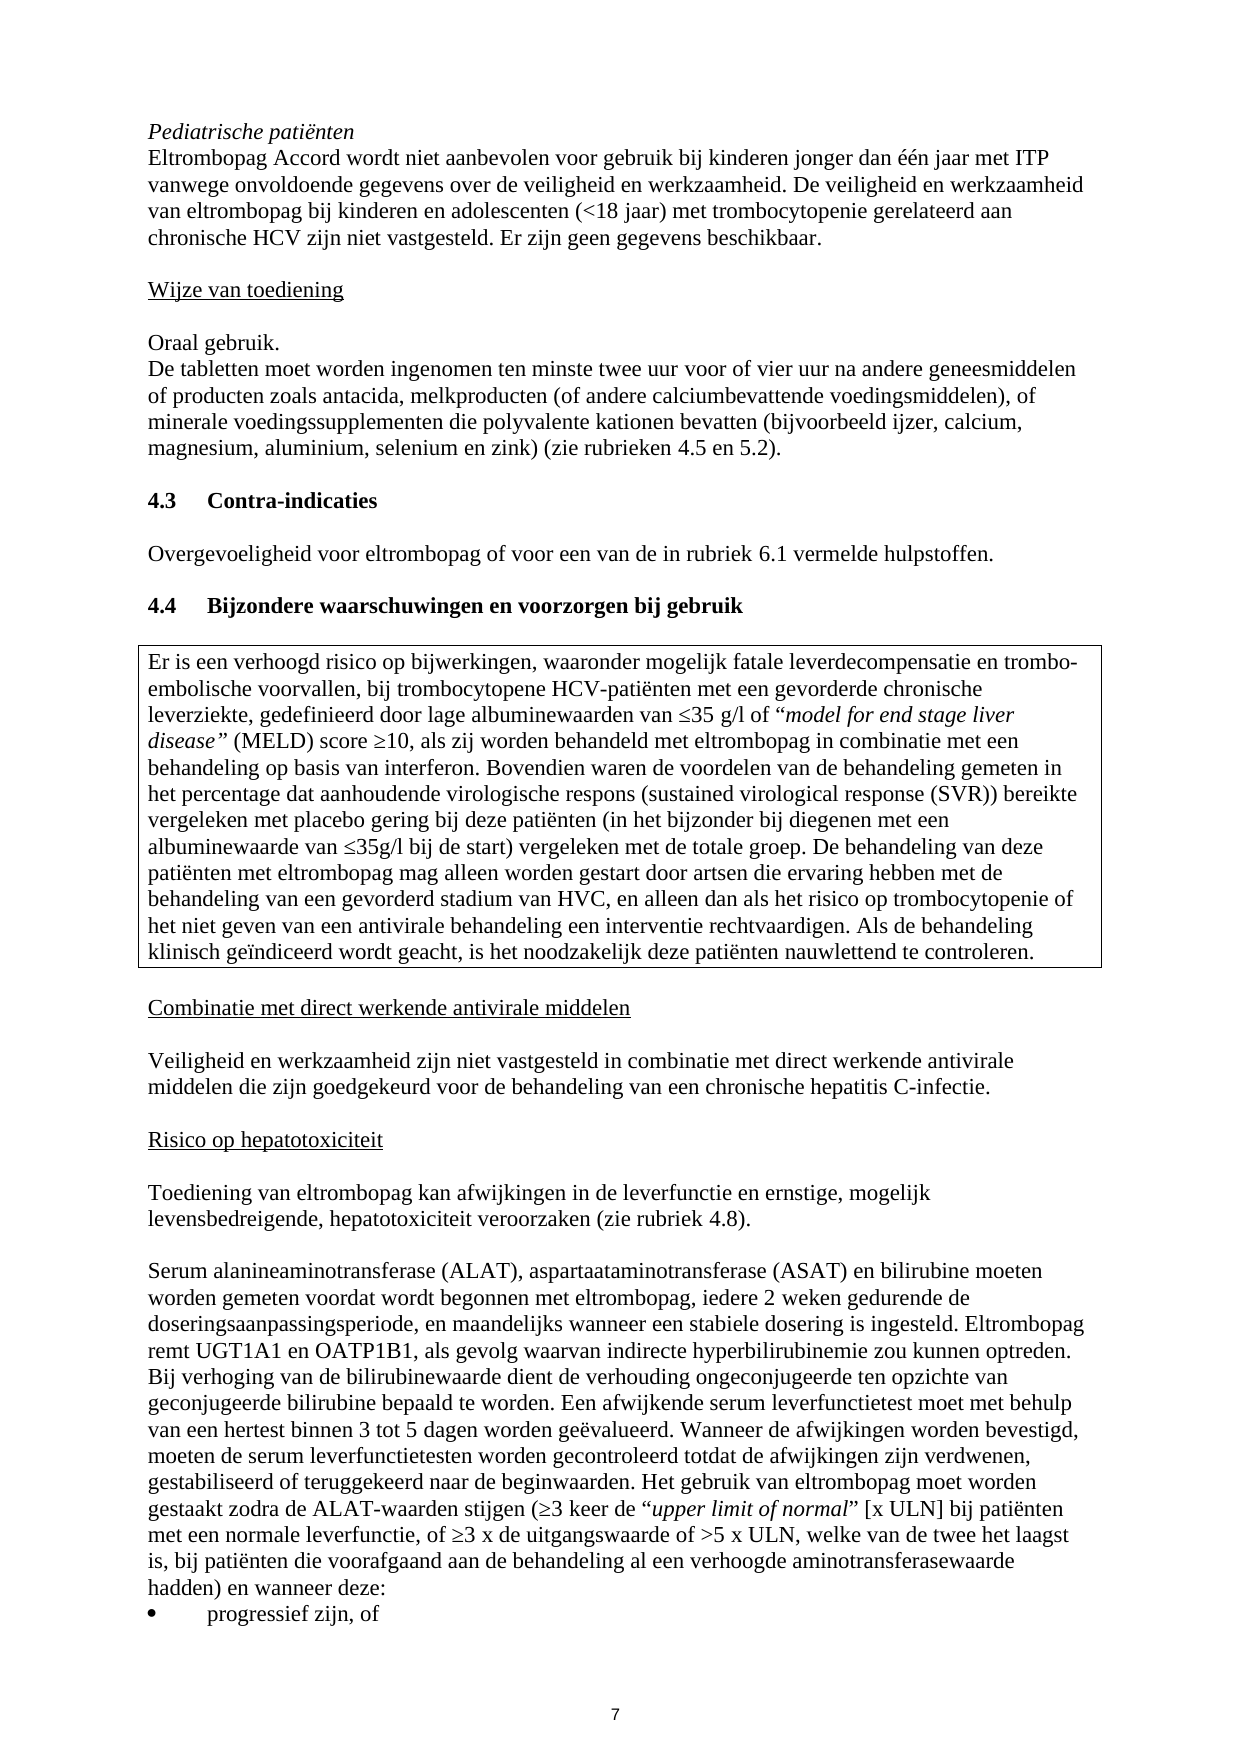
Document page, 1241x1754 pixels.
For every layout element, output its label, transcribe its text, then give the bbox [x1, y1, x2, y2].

text Toediening van eltrombopag kan afwijkingen in de leverfunctie en ernstige, mogelijk levensbedreigende, hepatotoxiciteit veroorzaken (zie rubriek 4.8). [148, 1178, 1092, 1231]
text Pediatrische patiënten [148, 118, 1092, 144]
text Serum alanineaminotransferase (ALAT), aspartaataminotransferase (ASAT) en bilirubine moeten worden gemeten voordat wordt begonnen met eltrombopag, iedere 2 weken gedurende de doseringsaanpassingsperiode, en maandelijks wanneer een stabiele dosering is ingesteld. Eltrombopag remt UGT1A1 en OATP1B1, als gevolg waarvan indirecte hyperbilirubinemie zou kunnen optreden. Bij verhoging van de bilirubinewaarde dient de verhouding ongeconjugeerde ten opzichte van geconjugeerde bilirubine bepaald te worden. Een afwijkende serum leverfunctietest moet met behulp van een hertest binnen 3 tot 5 dagen worden geëvalueerd. Wanneer de afwijkingen worden bevestigd, moeten de serum leverfunctietesten worden gecontroleerd totdat de afwijkingen zijn verdwenen, gestabiliseerd of teruggekeerd naar de beginwaarden. Het gebruik van eltrombopag moet worden gestaakt zodra de ALAT-waarden stijgen (≥3 keer de “upper limit of normal” [x ULN] bij patiënten met een normale leverfunctie, of ≥3 x de uitgangswaarde of >5 x ULN, welke van de twee het laagst is, bij patiënten die voorafgaand aan de behandeling al een verhoogde aminotransferasewaarde hadden) en wanneer deze: [148, 1258, 1092, 1600]
text 4.3 Contra-indicaties [148, 487, 1092, 513]
text Risico op hepatotoxiciteit [148, 1126, 1092, 1152]
text Eltrombopag Accord wordt niet aanbevolen voor gebruik bij kinderen jonger dan één jaar met ITP vanwege onvoldoende gegevens over de veiligheid en werkzaamheid. De veiligheid en werkzaamheid van eltrombopag bij kinderen en adolescenten (<18 jaar) met trombocytopenie gerelateerd aan chronische HCV zijn niet vastgesteld. Er zijn geen gegevens beschikbaar. [148, 144, 1092, 250]
text Veiligheid en werkzaamheid zijn niet vastgesteld in combinatie met direct werkende antivirale middelen die zijn goedgekeurd voor de behandeling van een chronische hepatitis C-infectie. [148, 1047, 1092, 1099]
text De tabletten moet worden ingenomen ten minste twee uur voor of vier uur na andere geneesmiddelen of producten zoals antacida, melkproducten (of andere calciumbevattende voedingsmiddelen), of minerale voedingssupplementen die polyvalente kationen bevatten (bijvoorbeeld ijzer, calcium, magnesium, aluminium, selenium en zink) (zie rubrieken 4.5 en 5.2). [148, 355, 1092, 461]
text Combinatie met direct werkende antivirale middelen [148, 994, 1092, 1020]
text Overgevoeligheid voor eltrombopag of voor een van de in rubriek 6.1 vermelde hulpstoffen. [148, 540, 1092, 566]
text Er is een verhoogd risico op bijwerkingen, waaronder mogelijk fatale leverdecompensatie en trombo-embolische voorvallen, bij trombocytopene HCV-patiënten met een gevorderde chronische leverziekte, gedefinieerd door lage albuminewaarden van ≤35 g/l of “model for end stage liver disease” (MELD) score ≥10, als zij worden behandeld met eltrombopag in combinatie met een behandeling op basis van interferon. Bovendien waren de voordelen van de behandeling gemeten in het percentage dat aanhoudende virologische respons (sustained virological response (SVR)) bereikte vergeleken met placebo gering bij deze patiënten (in het bijzonder bij diegenen met een albuminewaarde van ≤35g/l bij de start) vergeleken met de totale groep. De behandeling van deze patiënten met eltrombopag mag alleen worden gestart door artsen die ervaring hebben met de behandeling van een gevorderd stadium van HVC, en alleen dan als het risico op trombocytopenie of het niet geven van een antivirale behandeling een interventie rechtvaardigen. Als de behandeling klinisch geïndiceerd wordt geacht, is het noodzakelijk deze patiënten nauwlettend te controleren. [139, 646, 1101, 967]
text progressief zijn, of [148, 1600, 1092, 1627]
text Wijze van toediening [148, 276, 1092, 303]
text 4.4 Bijzondere waarschuwingen en voorzorgen bij gebruik [148, 592, 1092, 619]
list Oraal gebruik. [148, 329, 1092, 355]
